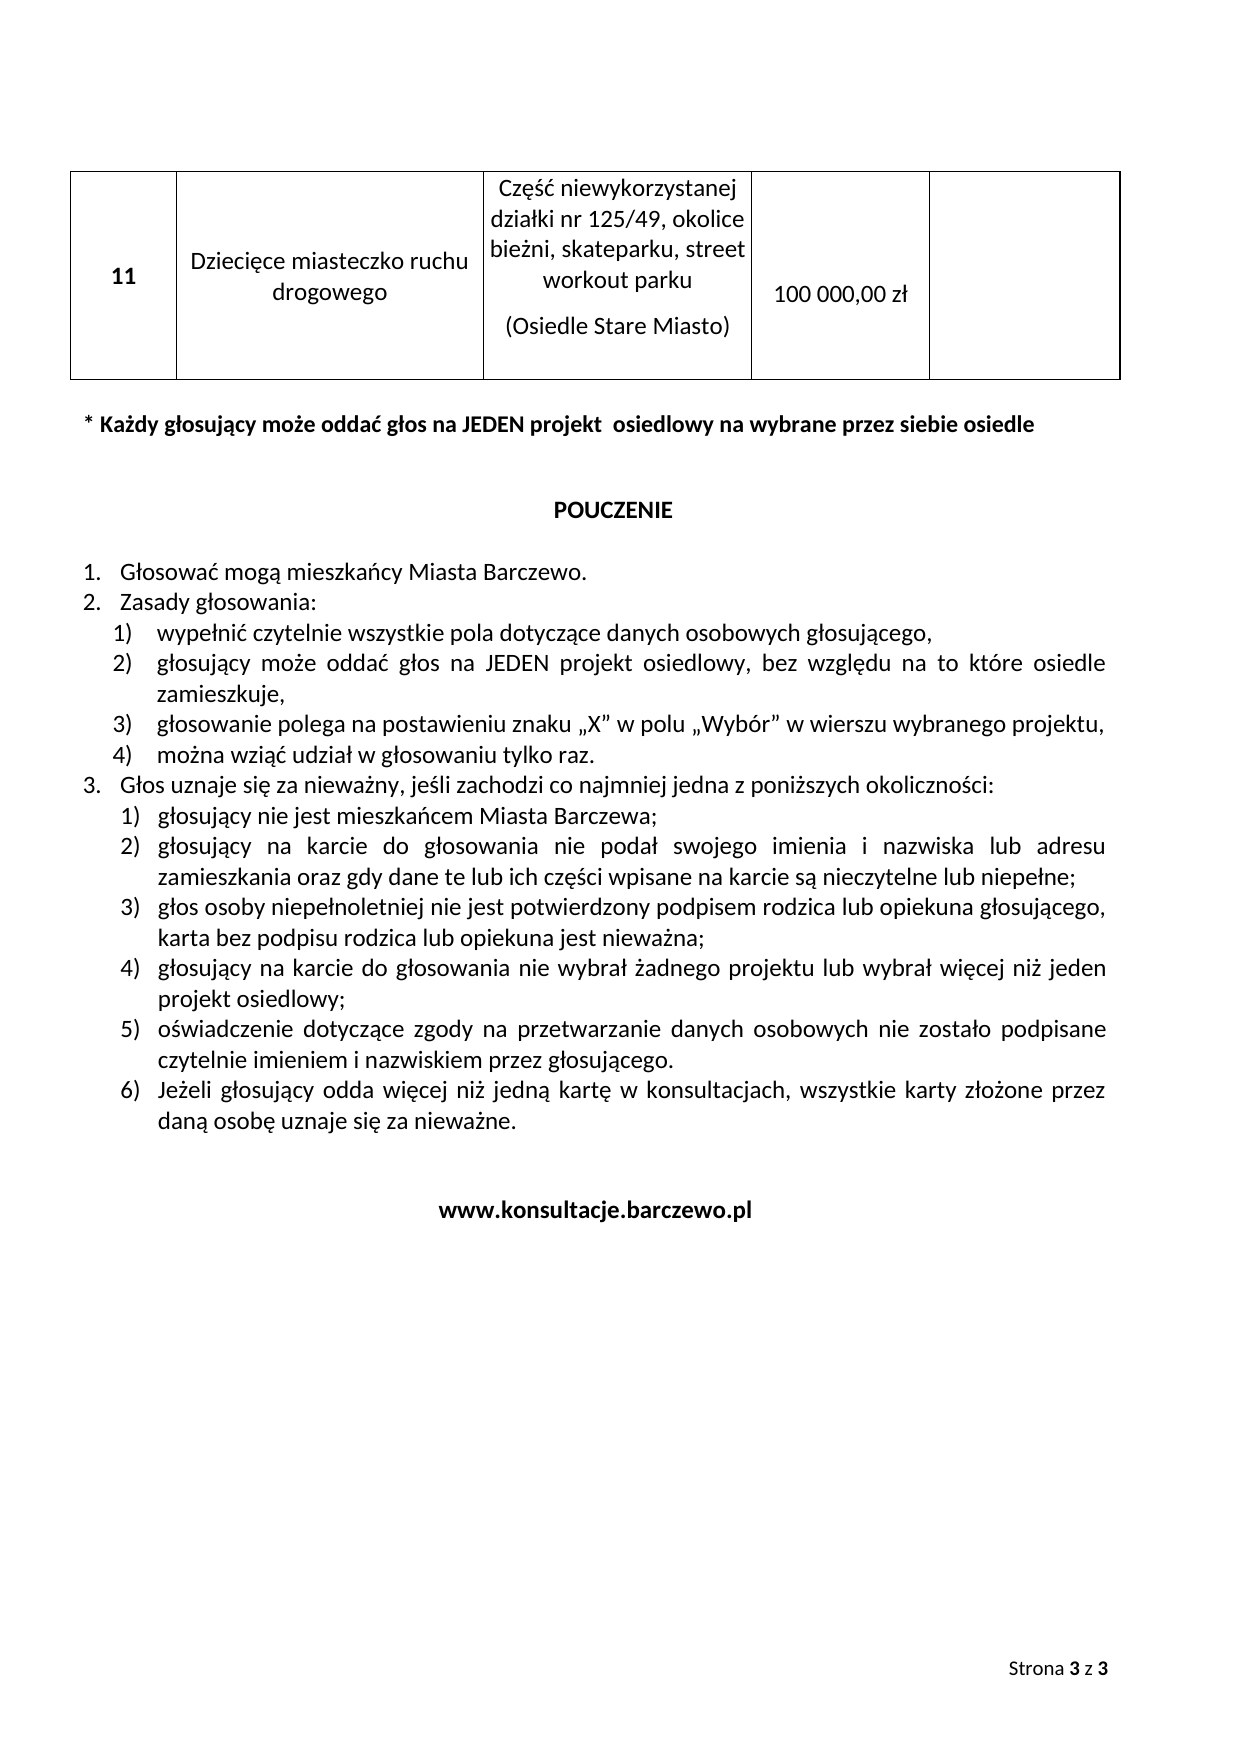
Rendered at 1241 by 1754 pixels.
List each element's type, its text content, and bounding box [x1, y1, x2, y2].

table_cell [930, 172, 1119, 379]
list głosujący na karcie do głosowania nie podał swojego imienia i nazwiska lub adresu zamieszkania oraz gdy dane te lub ich części wpisane na karcie są nieczytelne lub niepełne; [120, 830, 1108, 891]
text * Każdy głosujący może oddać głos na JEDEN projekt osiedlowy na wybrane przez siebie osiedle [83, 409, 1108, 439]
table_cell 11 [71, 172, 176, 379]
list głosujący na karcie do głosowania nie wybrał żadnego projektu lub wybrał więcej niż jeden projekt osiedlowy; [120, 952, 1108, 1013]
list głosujący nie jest mieszkańcem Miasta Barczewa; [120, 800, 1108, 830]
list głosujący może oddać głos na JEDEN projekt osiedlowy, bez względu na to które osiedle zamieszkuje, [112, 647, 1108, 708]
list Jeżeli głosujący odda więcej niż jedną kartę w konsultacjach, wszystkie karty złożone przez daną osobę uznaje się za nieważne. [120, 1074, 1108, 1136]
list wypełnić czytelnie wszystkie pola dotyczące danych osobowych głosującego, [112, 617, 1108, 647]
table_cell Dziecięce miasteczko ruchu drogowego [177, 172, 483, 379]
list głosowanie polega na postawieniu znaku „X” w polu „Wybór” w wierszu wybranego projektu, [112, 708, 1108, 739]
text POUCZENIE [119, 495, 1108, 525]
list oświadczenie dotyczące zgody na przetwarzanie danych osobowych nie zostało podpisane czytelnie imieniem i nazwiskiem przez głosującego. [120, 1013, 1108, 1074]
list Głosować mogą mieszkańcy Miasta Barczewo. [83, 556, 1108, 586]
list głos osoby niepełnoletniej nie jest potwierdzony podpisem rodzica lub opiekuna głosującego, karta bez podpisu rodzica lub opiekuna jest nieważna; [120, 891, 1108, 952]
table_cell 100 000,00 zł [752, 172, 929, 379]
text 2. Zasady głosowania: [83, 586, 1108, 617]
text 3. Głos uznaje się za nieważny, jeśli zachodzi co najmniej jedna z poniższych okoliczności: [83, 769, 1108, 800]
text www.konsultacje.barczewo.pl [83, 1194, 1108, 1225]
list można wziąć udział w głosowaniu tylko raz. [112, 739, 1108, 769]
